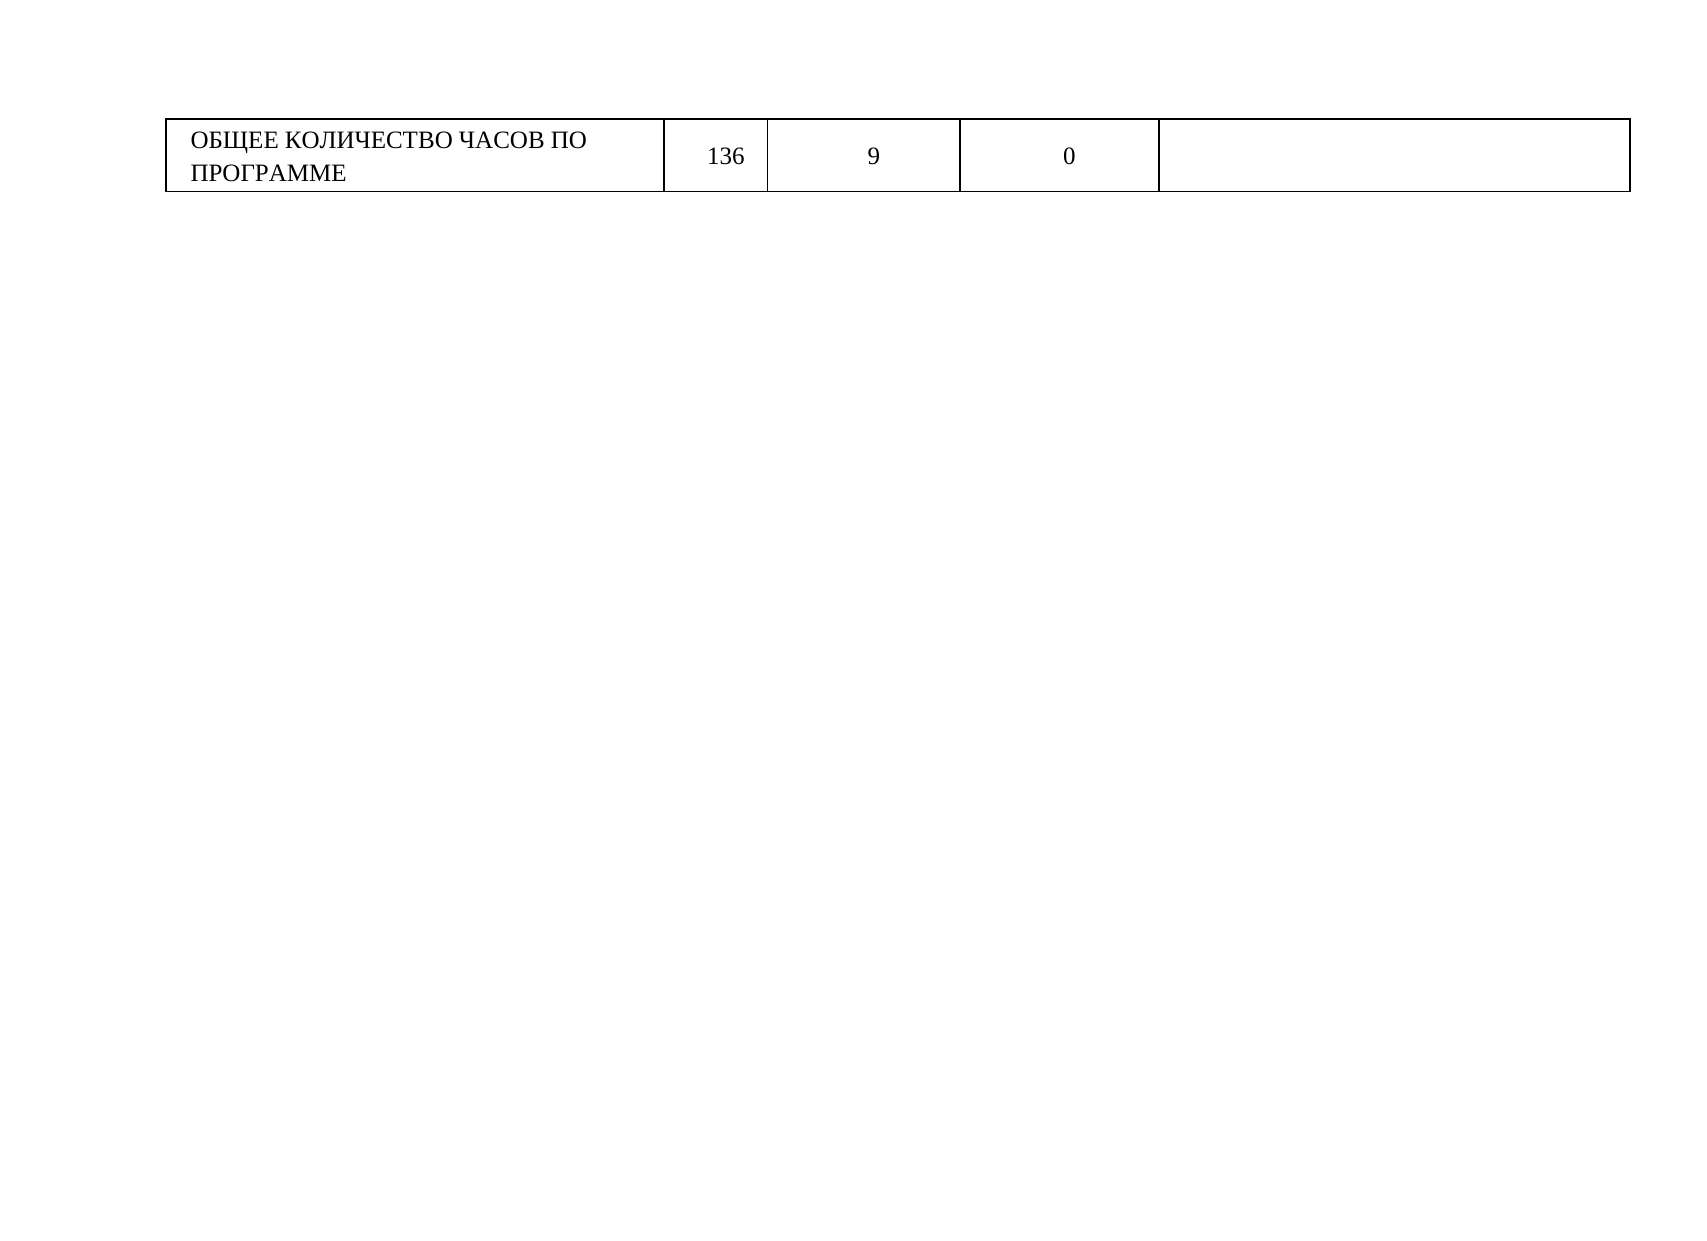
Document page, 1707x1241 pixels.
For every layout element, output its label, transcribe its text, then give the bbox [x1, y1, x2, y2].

table_cell ОБЩЕЕ КОЛИЧЕСТВО ЧАСОВ ПО ПРОГРАММЕ [167, 120, 663, 191]
table_cell 0 [961, 120, 1158, 191]
table_cell [1160, 120, 1629, 191]
table_cell 136 [665, 120, 767, 191]
table_cell 9 [768, 120, 959, 191]
